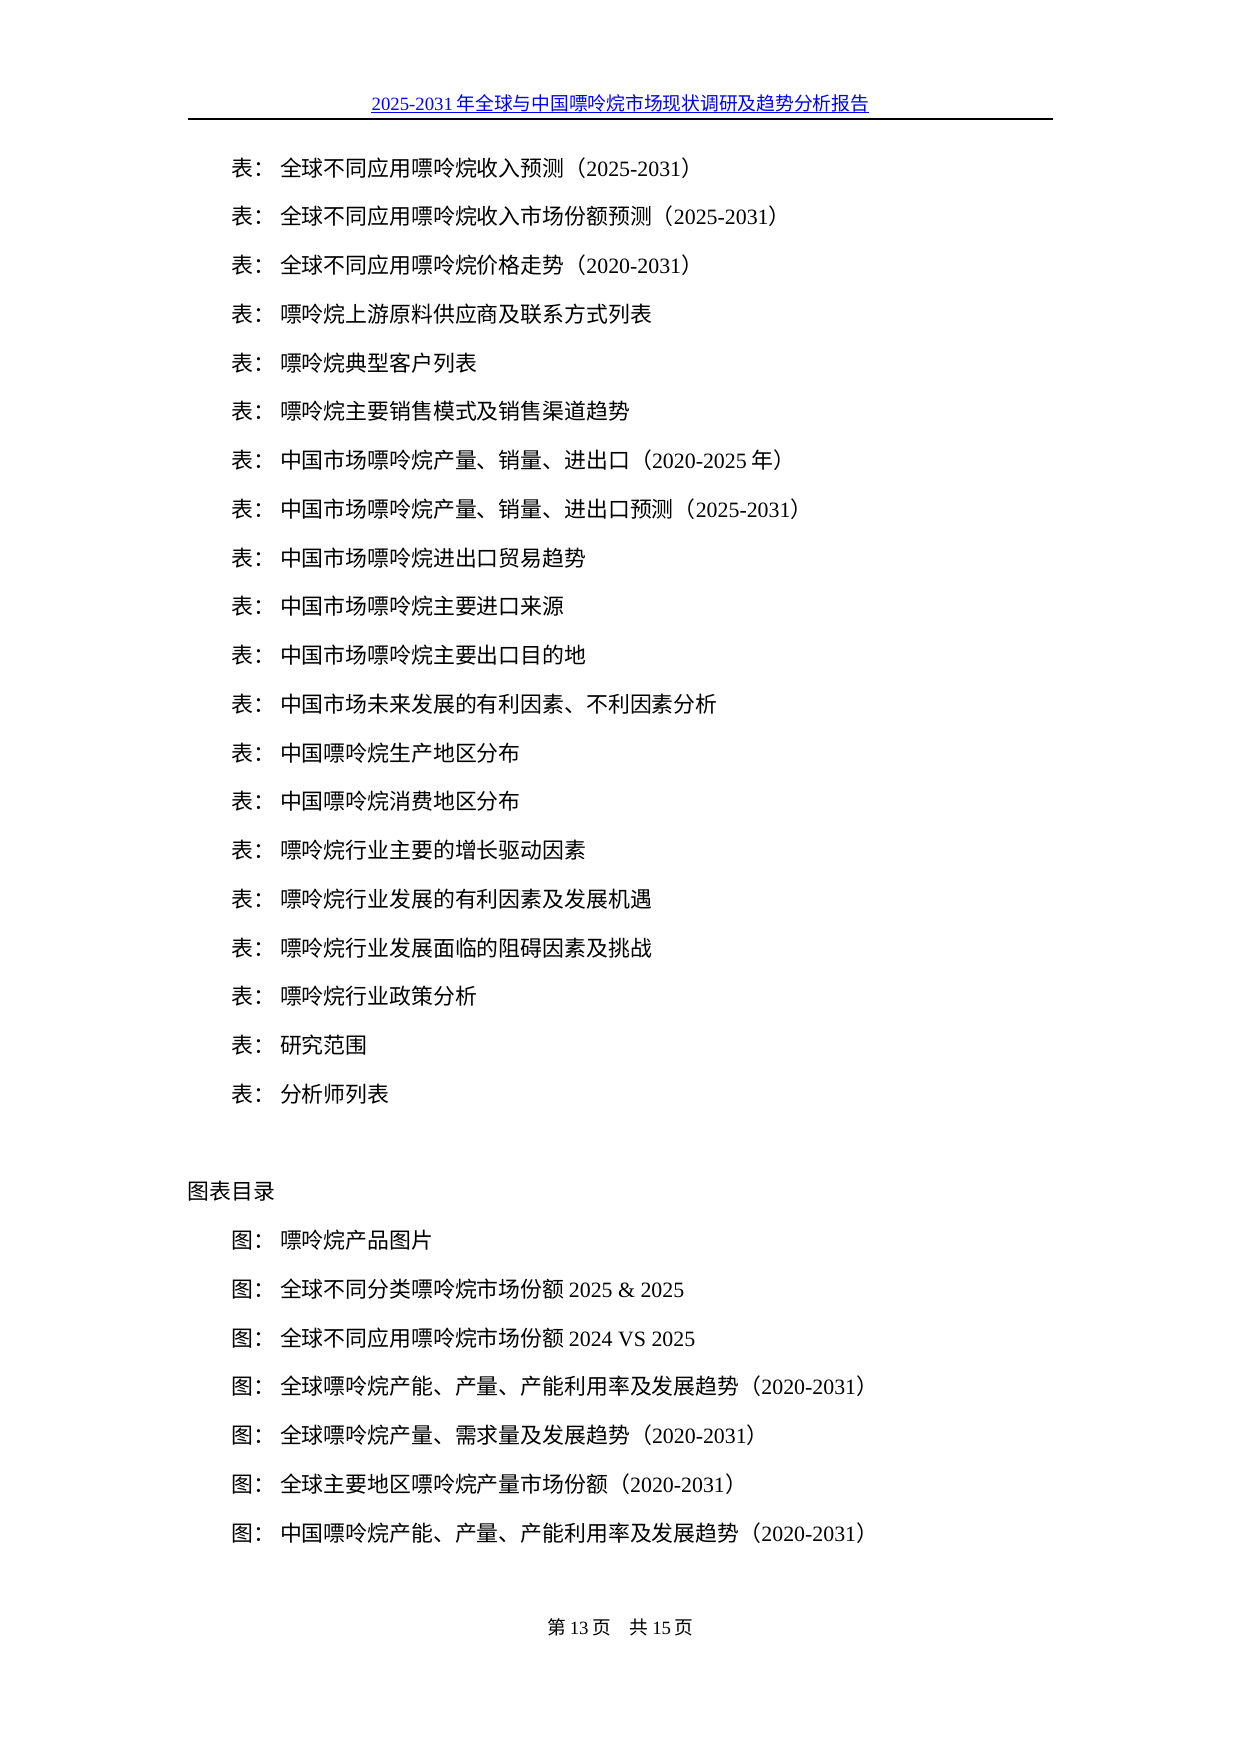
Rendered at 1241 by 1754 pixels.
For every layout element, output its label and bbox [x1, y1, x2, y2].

text [187, 150, 1053, 1548]
